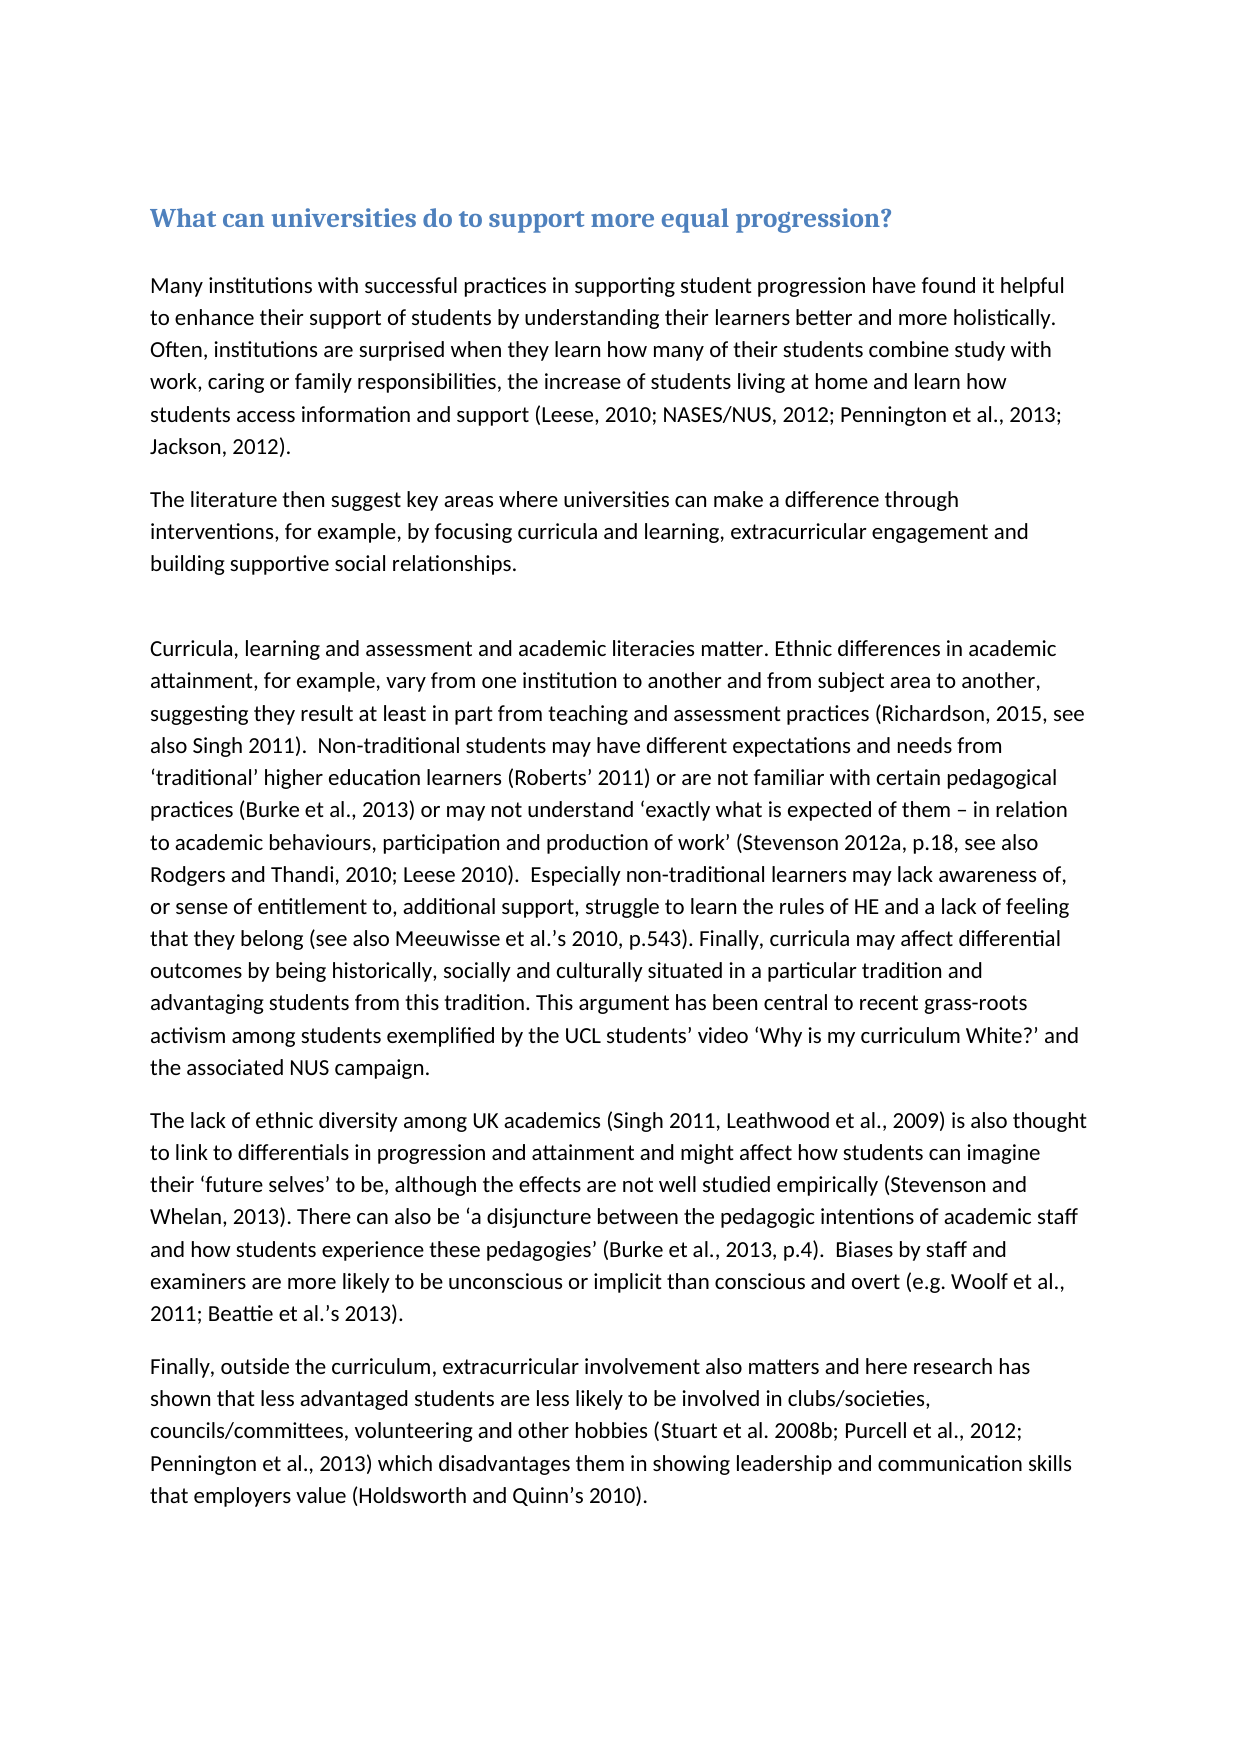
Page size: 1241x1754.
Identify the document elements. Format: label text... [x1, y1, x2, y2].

text Many institutions with successful practices in supporting student progression have found it helpful to enhance their support of students by understanding their learners better and more holistically. Often, institutions are surprised when they learn how many of their students combine study with work, caring or family responsibilities, the increase of students living at home and learn how students access information and support (Leese, 2010; NASES/NUS, 2012; Pennington et al., 2013; Jackson, 2012). [150, 271, 1090, 460]
text The literature then suggest key areas where universities can make a difference through interventions, for example, by focusing curricula and learning, extracurricular engagement and building supportive social relationships. [150, 485, 1090, 577]
subtitle What can universities do to support more equal progression? [150, 203, 1090, 234]
text Curricula, learning and assessment and academic literacies matter. Ethnic differences in academic attainment, for example, vary from one institution to another and from subject area to another, suggesting they result at least in part from teaching and assessment practices (Richardson, 2015, see also Singh 2011). Non-traditional students may have different expectations and needs from ‘traditional’ higher education learners (Roberts’ 2011) or are not familiar with certain pedagogical practices (Burke et al., 2013) or may not understand ‘exactly what is expected of them – in relation to academic behaviours, participation and production of work’ (Stevenson 2012a, p.18, see also Rodgers and Thandi, 2010; Leese 2010). Especially non-traditional learners may lack awareness of, or sense of entitlement to, additional support, struggle to learn the rules of HE and a lack of feeling that they belong (see also Meeuwisse et al.’s 2010, p.543). Finally, curricula may affect differential outcomes by being historically, socially and culturally situated in a particular tradition and advantaging students from this tradition. This argument has been central to recent grass-roots activism among students exemplified by the UCL students’ video ‘Why is my curriculum White?’ and the associated NUS campaign. [150, 634, 1090, 1081]
text The lack of ethnic diversity among UK academics (Singh 2011, Leathwood et al., 2009) is also thought to link to differentials in progression and attainment and might affect how students can imagine their ‘future selves’ to be, although the effects are not well studied empirically (Stevenson and Whelan, 2013). There can also be ‘a disjuncture between the pedagogic intentions of academic staff and how students experience these pedagogies’ (Burke et al., 2013, p.4). Biases by staff and examiners are more likely to be unconscious or implicit than conscious and overt (e.g. Woolf et al., 2011; Beattie et al.’s 2013). [150, 1106, 1090, 1327]
text Finally, outside the curriculum, extracurricular involvement also matters and here research has shown that less advantaged students are less likely to be involved in clubs/societies, councils/committees, volunteering and other hobbies (Stuart et al. 2008b; Purcell et al., 2012; Pennington et al., 2013) which disadvantages them in showing leadership and communication skills that employers value (Holdsworth and Quinn’s 2010). [150, 1352, 1090, 1509]
